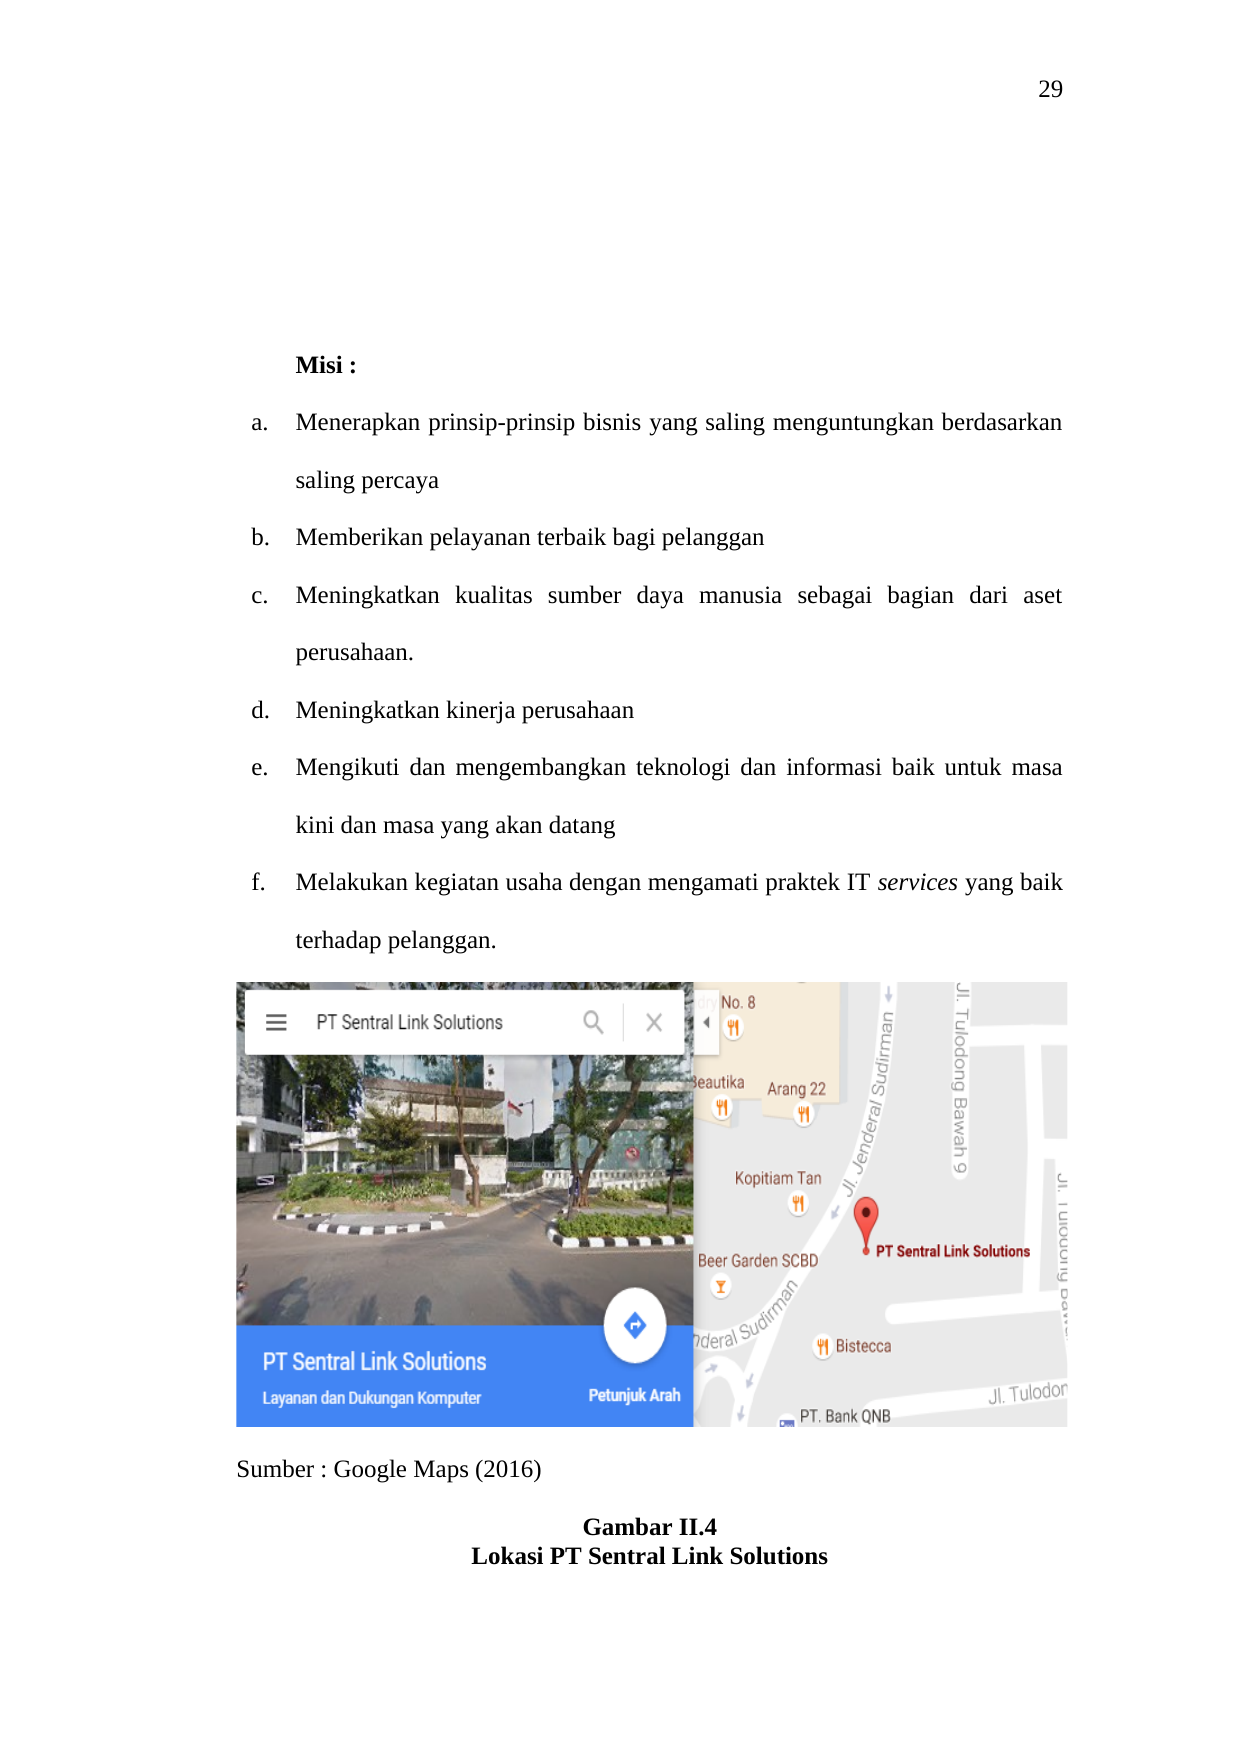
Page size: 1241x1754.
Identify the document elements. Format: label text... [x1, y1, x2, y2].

list Memberikan pelayanan terbaik bagi pelanggan [251, 522, 1063, 551]
list Mengikuti dan mengembangkan teknologi dan informasi baik untuk masa kini dan masa yang akan datang [251, 752, 1063, 838]
list Gambar II.4 [236, 1512, 1063, 1541]
list Misi : [236, 350, 1063, 378]
list Melakukan kegiatan usaha dengan mengamati praktek IT services yang baik terhadap pelanggan. [251, 867, 1063, 953]
list Menerapkan prinsip-prinsip bisnis yang saling menguntungkan berdasarkan saling percaya [251, 407, 1063, 493]
picture [236, 982, 1068, 1427]
list Meningkatkan kinerja perusahaan [251, 695, 1063, 723]
list Meningkatkan kualitas sumber daya manusia sebagai bagian dari aset perusahaan. [251, 580, 1063, 666]
list Sumber : Google Maps (2016) [236, 1454, 1063, 1483]
list Lokasi PT Sentral Link Solutions [236, 1541, 1063, 1569]
